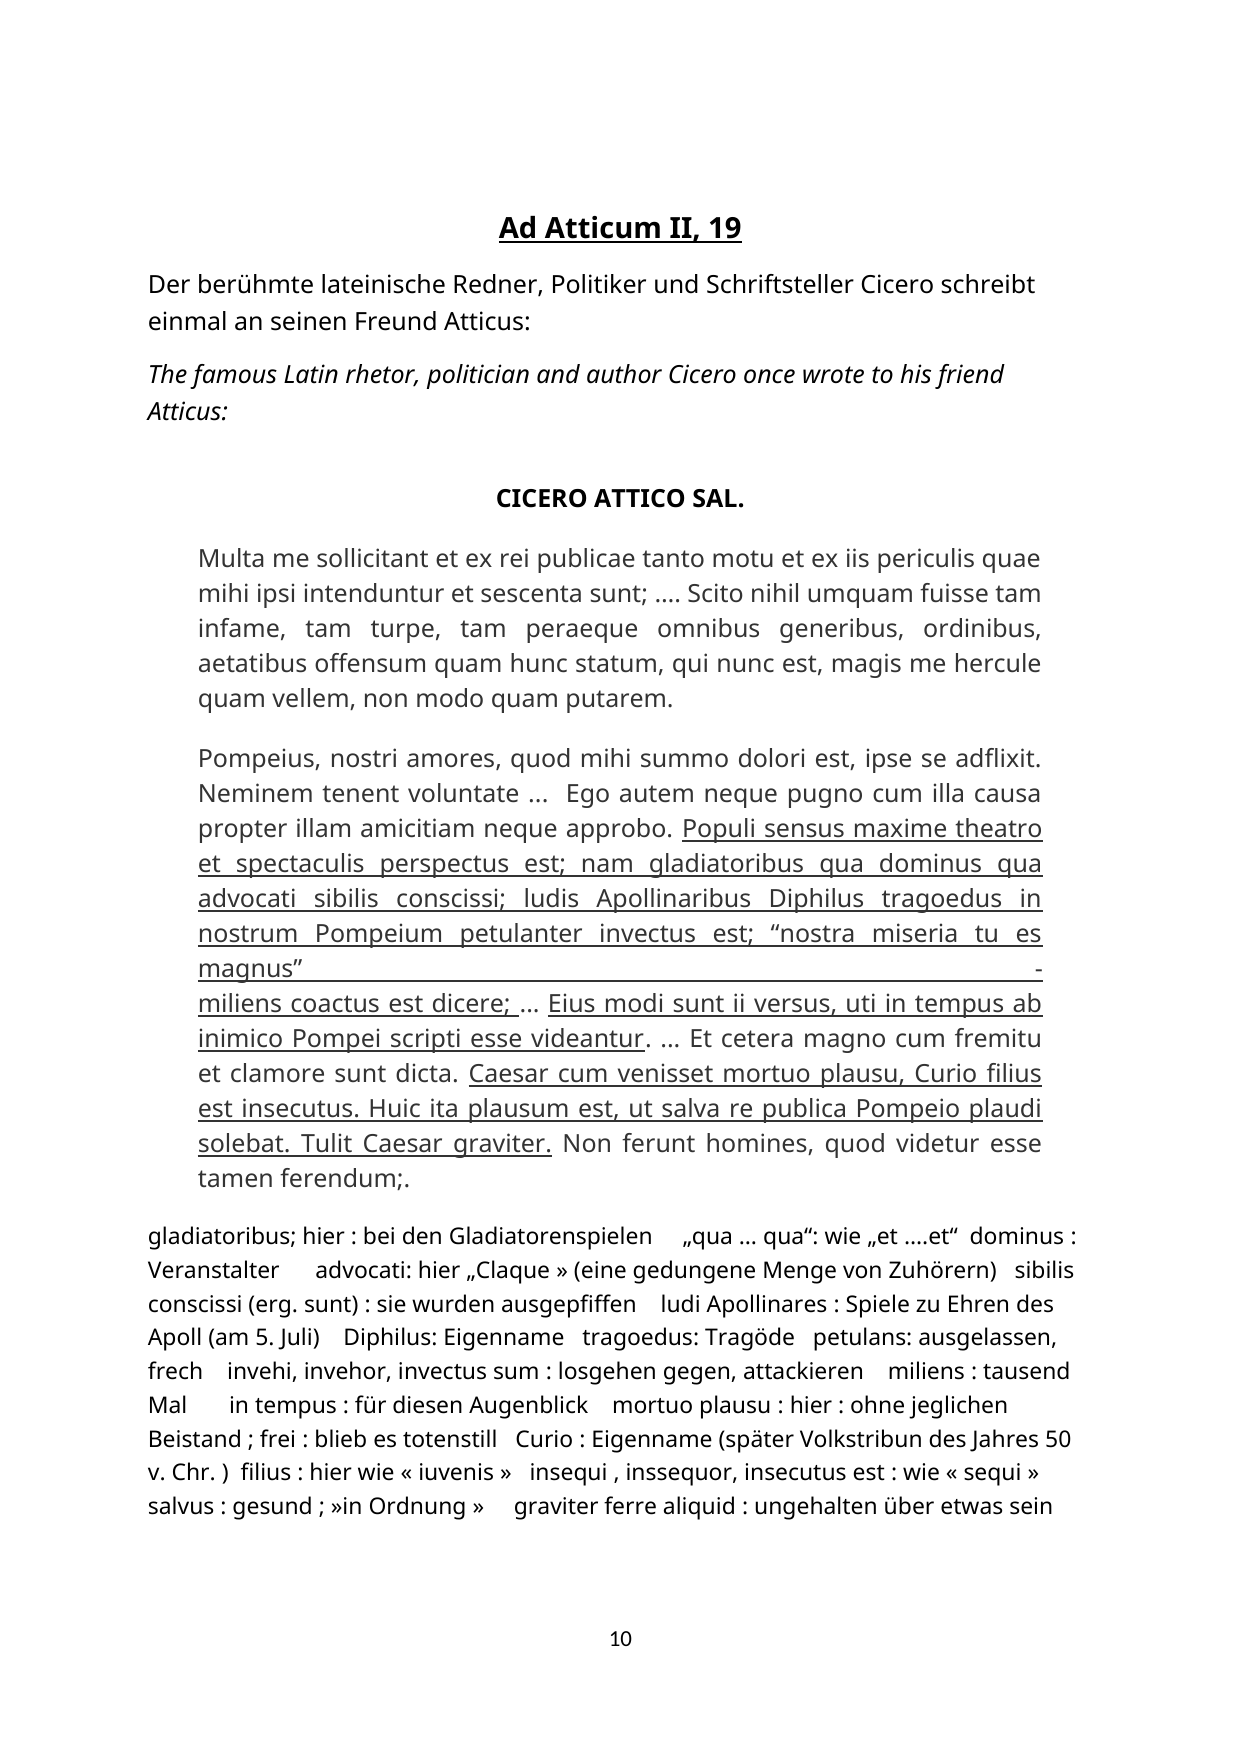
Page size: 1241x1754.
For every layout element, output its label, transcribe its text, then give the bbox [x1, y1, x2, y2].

text Ad Atticum II, 19 [148, 207, 1093, 247]
text Multa me sollicitant et ex rei publicae tanto motu et ex iis periculis quae mihi ipsi intenduntur et sescenta sunt; …. Scito nihil umquam fuisse tam infame, tam turpe, tam peraeque omnibus generibus, ordinibus, aetatibus offensum quam hunc statum, qui nunc est, magis me hercule quam vellem, non modo quam putarem. [198, 540, 1043, 715]
text Pompeius, nostri amores, quod mihi summo dolori est, ipse se adflixit. Neminem tenent voluntate ... Ego autem neque pugno cum illa causa propter illam amicitiam neque approbo. Populi sensus maxime theatro et spectaculis perspectus est; nam gladiatoribus qua dominus qua advocati sibilis conscissi; ludis Apollinaribus Diphilus tragoedus in nostrum Pompeium petulanter invectus est; “nostra miseria tu es magnus” - miliens coactus est dicere; ... Eius modi sunt ii versus, uti in tempus ab inimico Pompei scripti esse videantur. ... Et cetera magno cum fremitu et clamore sunt dicta. Caesar cum venisset mortuo plausu, Curio filius est insecutus. Huic ita plausum est, ut salva re publica Pompeio plaudi solebat. Tulit Caesar graviter. Non ferunt homines, quod videtur esse tamen ferendum;. [198, 982, 1043, 1120]
text CICERO ATTICO SAL. [148, 447, 1093, 515]
text The famous Latin rhetor, politician and author Cicero once wrote to his friend Atticus: [148, 357, 1093, 428]
text Pompeius, nostri amores, quod mihi summo dolori est, ipse se adflixit. Neminem tenent voluntate ... Ego autem neque pugno cum illa causa propter illam amicitiam neque approbo. Populi sensus maxime theatro et spectaculis perspectus est; nam gladiatoribus qua dominus qua advocati sibilis conscissi; ludis Apollinaribus Diphilus tragoedus in nostrum Pompeium petulanter invectus est; “nostra miseria tu es magnus” - miliens coactus est dicere; ... Eius modi sunt ii versus, uti in tempus ab inimico Pompei scripti esse videantur. ... Et cetera magno cum fremitu et clamore sunt dicta. Caesar cum venisset mortuo plausu, Curio filius est insecutus. Huic ita plausum est, ut salva re publica Pompeio plaudi solebat. Tulit Caesar graviter. Non ferunt homines, quod videtur esse tamen ferendum;. [198, 740, 1043, 875]
text Pompeius, nostri amores, quod mihi summo dolori est, ipse se adflixit. Neminem tenent voluntate ... Ego autem neque pugno cum illa causa propter illam amicitiam neque approbo. Populi sensus maxime theatro et spectaculis perspectus est; nam gladiatoribus qua dominus qua advocati sibilis conscissi; ludis Apollinaribus Diphilus tragoedus in nostrum Pompeium petulanter invectus est; “nostra miseria tu es magnus” - miliens coactus est dicere; ... Eius modi sunt ii versus, uti in tempus ab inimico Pompei scripti esse videantur. ... Et cetera magno cum fremitu et clamore sunt dicta. Caesar cum venisset mortuo plausu, Curio filius est insecutus. Huic ita plausum est, ut salva re publica Pompeio plaudi solebat. Tulit Caesar graviter. Non ferunt homines, quod videtur esse tamen ferendum;. [198, 1122, 1043, 1195]
text Der berühmte lateinische Redner, Politiker und Schriftsteller Cicero schreibt einmal an seinen Freund Atticus: [148, 267, 1093, 337]
text gladiatoribus; hier : bei den Gladiatorenspielen „qua … qua“: wie „et ….et“ dominus : Veranstalter advocati: hier „Claque » (eine gedungene Menge von Zuhörern) sibilis conscissi (erg. sunt) : sie wurden ausgepfiffen ludi Apollinares : Spiele zu Ehren des Apoll (am 5. Juli) Diphilus: Eigenname tragoedus: Tragöde petulans: ausgelassen, frech invehi, invehor, invectus sum : losgehen gegen, attackieren miliens : tausend Mal in tempus : für diesen Augenblick mortuo plausu : hier : ohne jeglichen Beistand ; frei : blieb es totenstill Curio : Eigenname (später Volkstribun des Jahres 50 v. Chr. ) filius : hier wie « iuvenis » insequi , inssequor, insecutus est : wie « sequi » salvus : gesund ; »in Ordnung » graviter ferre aliquid : ungehalten über etwas sein [148, 1220, 1093, 1521]
